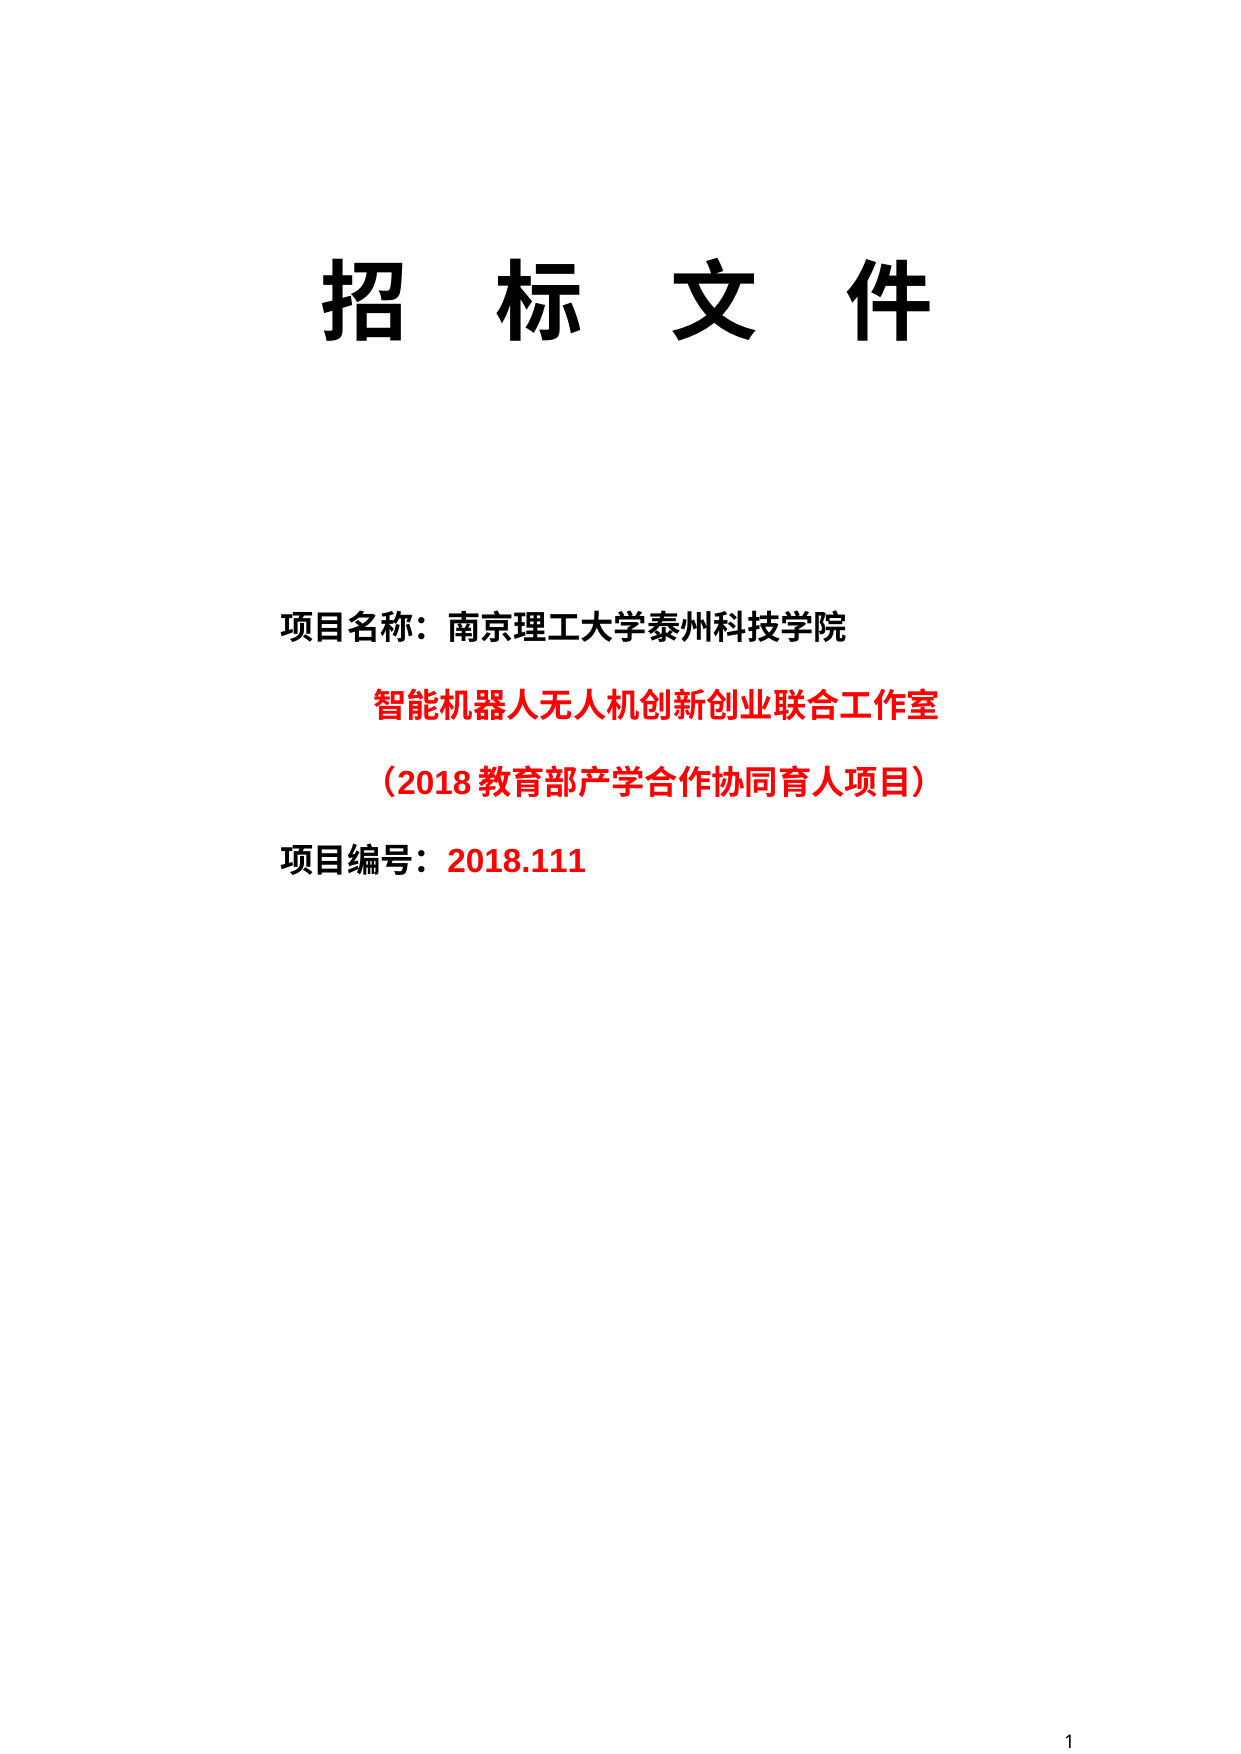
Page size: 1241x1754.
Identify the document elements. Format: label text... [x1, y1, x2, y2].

text 项目名称：南京理工大学泰州科技学院 [280, 593, 1075, 658]
text 招 标 文 件 [177, 230, 1075, 360]
text （2018教育部产学合作协同育人项目） [280, 748, 1075, 813]
text 项目编号：2018.111 [280, 825, 1075, 890]
text 智能机器人无人机创新创业联合工作室 [280, 670, 1075, 735]
